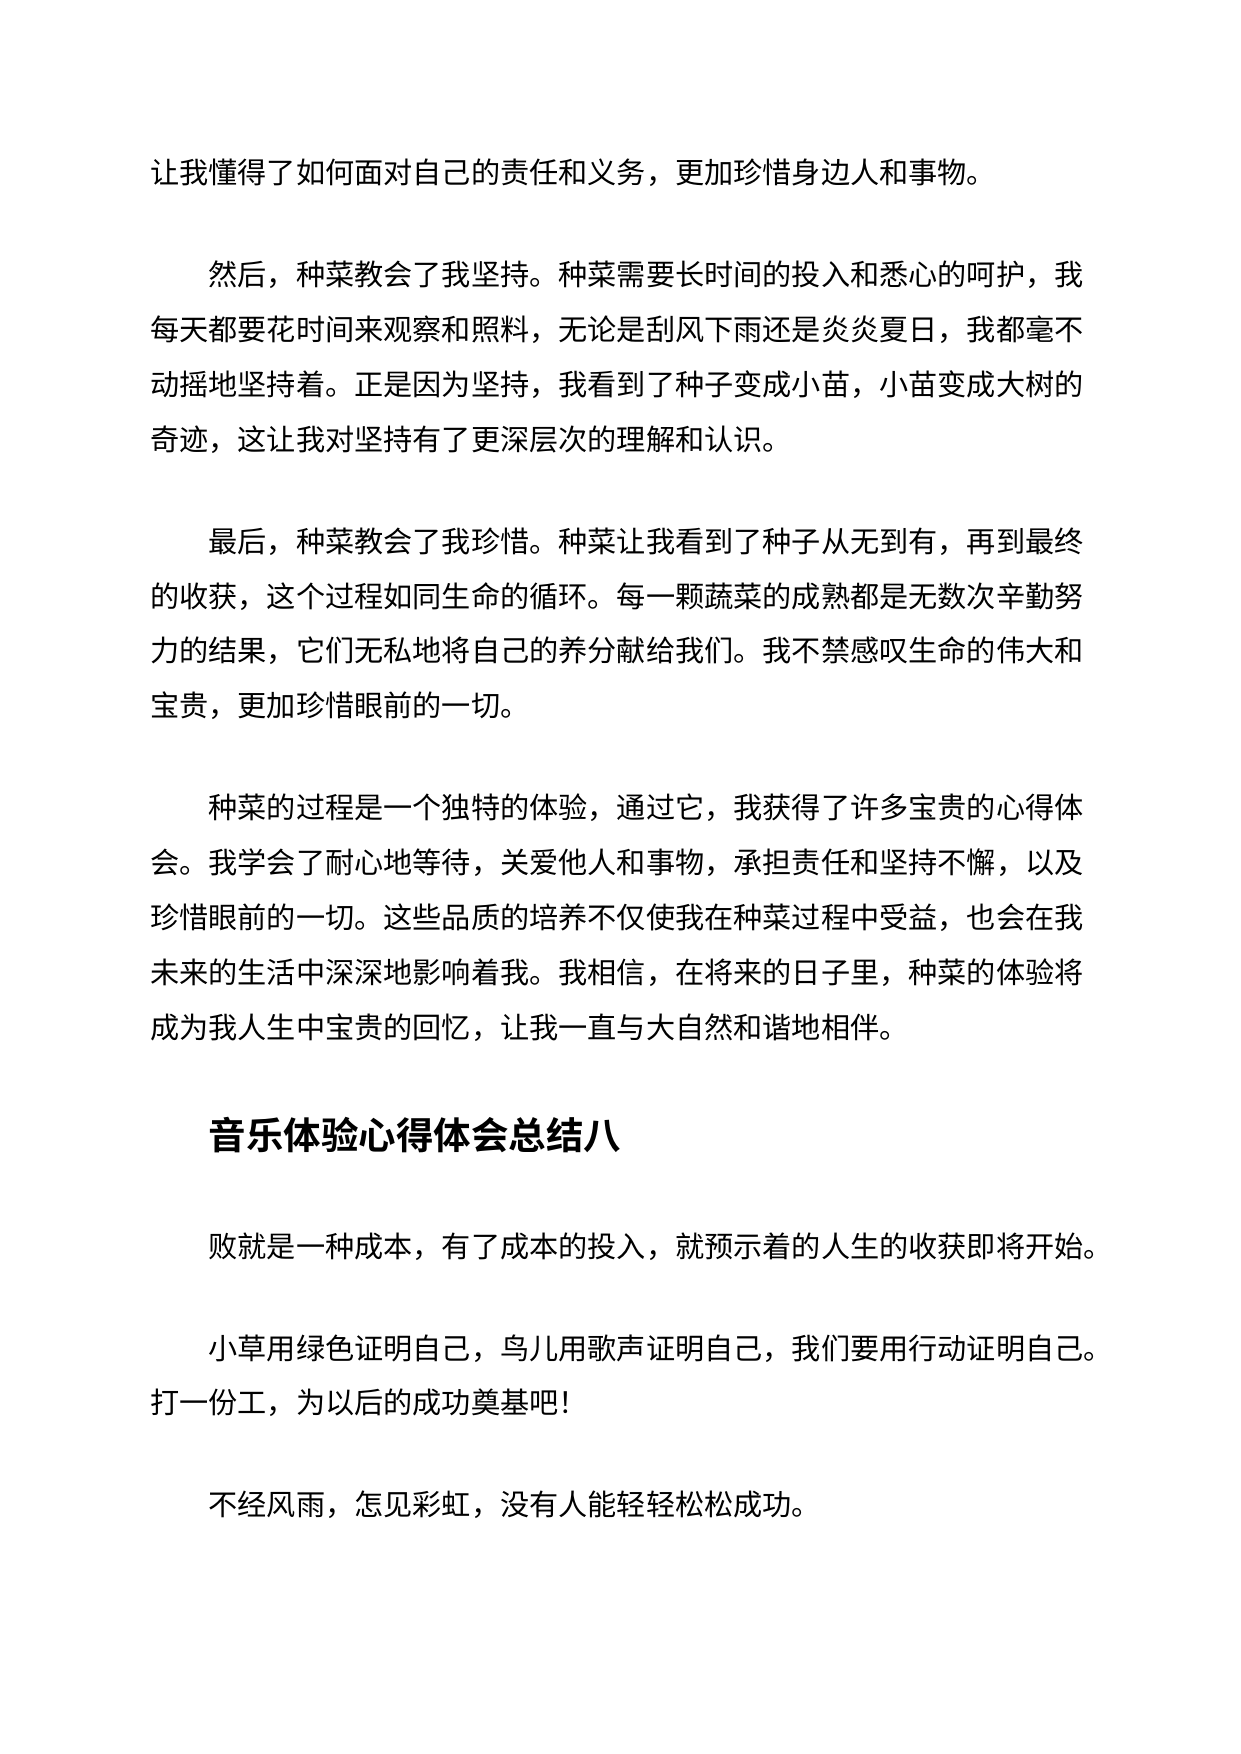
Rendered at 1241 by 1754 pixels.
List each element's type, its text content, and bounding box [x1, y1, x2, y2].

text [150, 150, 1090, 192]
text 种菜的过程是一个独特的体验，通过它，我获得了许多宝贵的心得体会。我学会了耐心地等待，关爱他人和事物，承担责任和坚持不懈，以及珍惜眼前的一切。这些品质的培养不仅使我在种菜过程中受益，也会在我未来的生活中深深地影响着我。我相信，在将来的日子里，种菜的体验将成为我人生中宝贵的回忆，让我一直与大自然和谐地相伴。 [150, 785, 1090, 1047]
text 音乐体验心得体会总结八 [150, 1106, 1090, 1160]
text 最后，种菜教会了我珍惜。种菜让我看到了种子从无到有，再到最终的收获，这个过程如同生命的循环。每一颗蔬菜的成熟都是无数次辛勤努力的结果，它们无私地将自己的养分献给我们。我不禁感叹生命的伟大和宝贵，更加珍惜眼前的一切。 [150, 518, 1090, 725]
text 败就是一种成本，有了成本的投入，就预示着的人生的收获即将开始。 [150, 1223, 1090, 1266]
text 小草用绿色证明自己，鸟儿用歌声证明自己，我们要用行动证明自己。打一份工，为以后的成功奠基吧！ [150, 1325, 1090, 1422]
text 然后，种菜教会了我坚持。种菜需要长时间的投入和悉心的呵护，我每天都要花时间来观察和照料，无论是刮风下雨还是炎炎夏日，我都毫不动摇地坚持着。正是因为坚持，我看到了种子变成小苗，小苗变成大树的奇迹，这让我对坚持有了更深层次的理解和认识。 [150, 252, 1090, 459]
text 不经风雨，怎见彩虹，没有人能轻轻松松成功。 [150, 1482, 1090, 1524]
